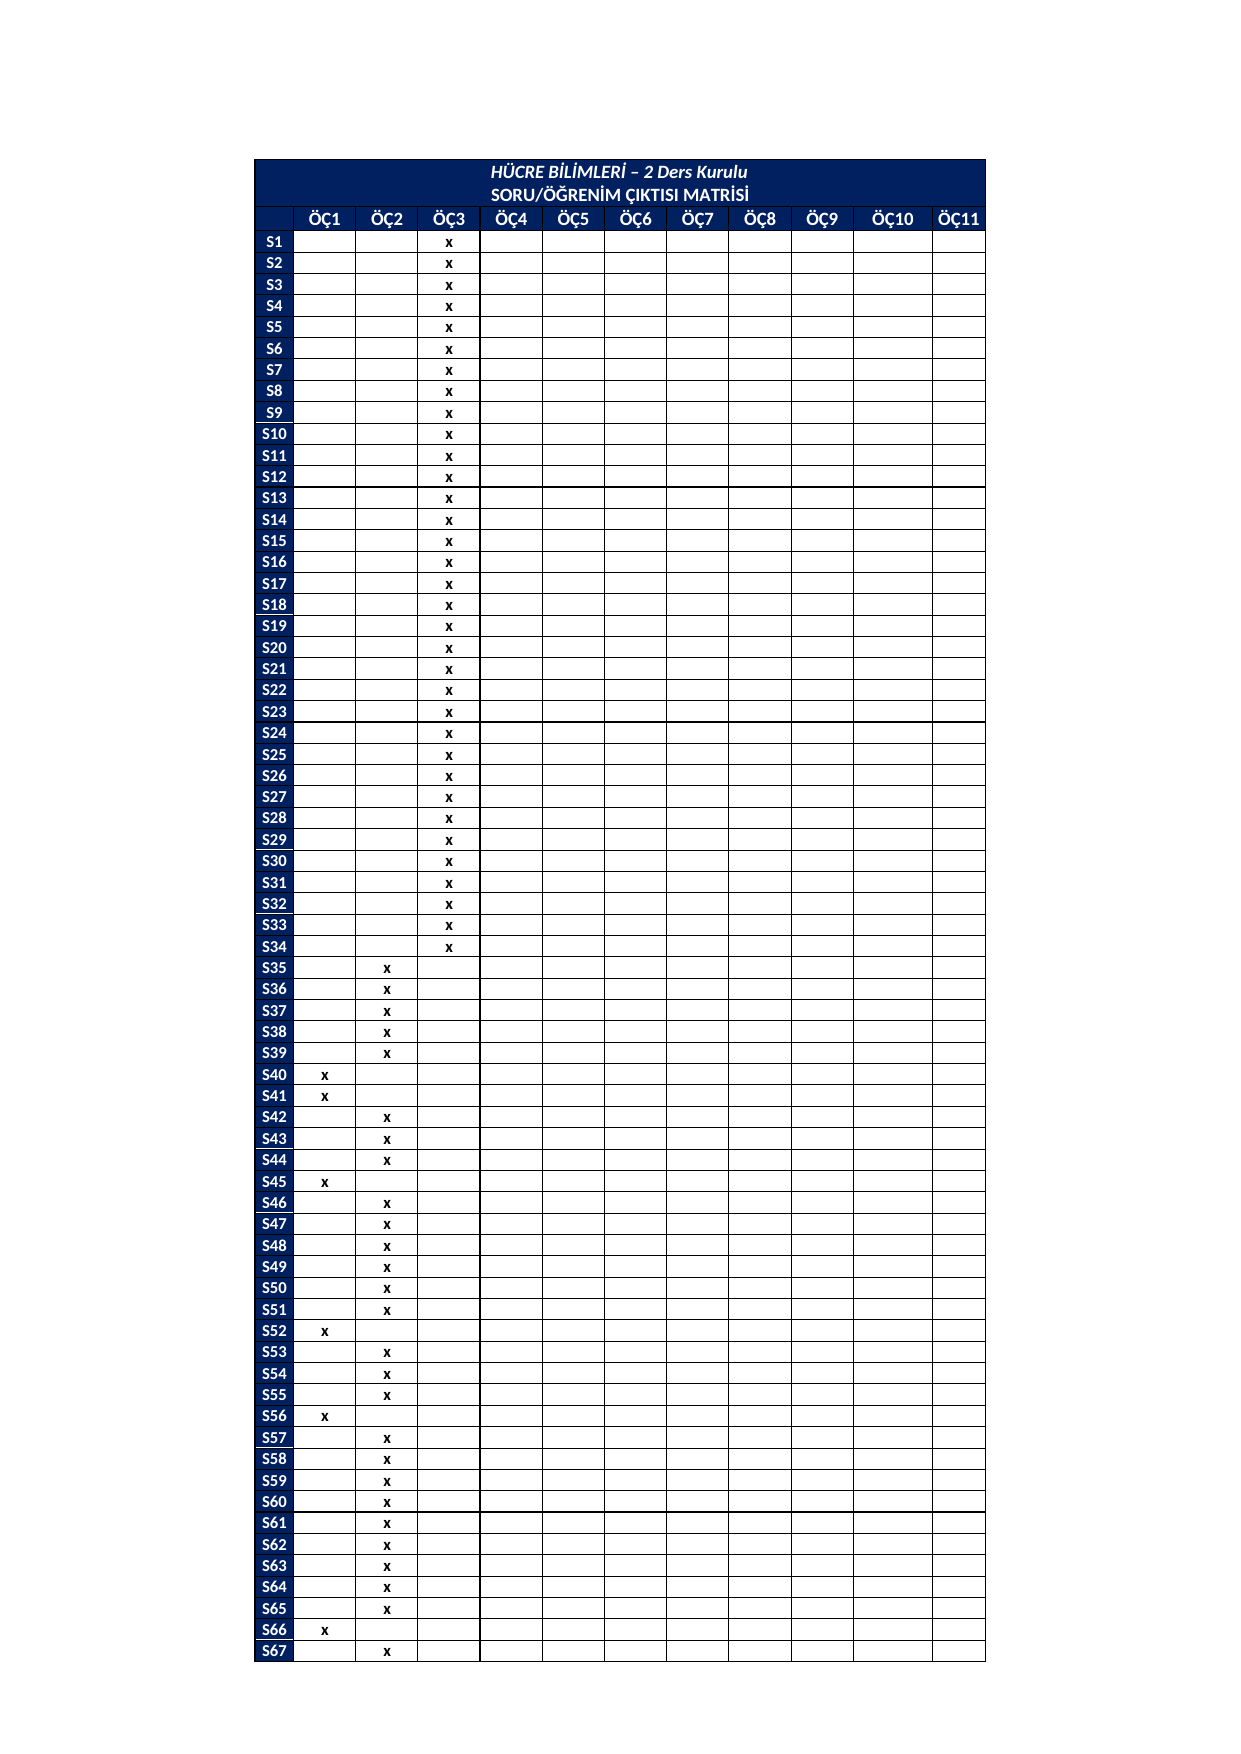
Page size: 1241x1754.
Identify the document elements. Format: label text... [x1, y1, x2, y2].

table_cell [543, 1278, 604, 1298]
table_cell [543, 231, 604, 252]
table_cell x [418, 616, 479, 636]
table_cell [792, 893, 853, 913]
table_cell S53 [256, 1342, 293, 1362]
table_cell [729, 851, 791, 871]
table_cell [356, 338, 417, 358]
table_cell [933, 1299, 985, 1319]
table_cell [481, 1491, 542, 1511]
table_cell [792, 1214, 853, 1234]
table_cell [481, 680, 542, 700]
table_cell x [418, 552, 479, 572]
table_cell [667, 530, 728, 551]
table_cell x [418, 808, 479, 828]
table_cell [356, 616, 417, 636]
table_cell [729, 1555, 791, 1576]
table_cell [356, 936, 417, 956]
table_cell [667, 231, 728, 252]
table_cell [543, 701, 604, 721]
table_cell [854, 701, 932, 721]
table_cell [543, 1235, 604, 1255]
table_cell [356, 1085, 417, 1106]
table_cell [729, 786, 791, 807]
table_cell [543, 1085, 604, 1106]
table_cell [854, 1363, 932, 1383]
table_cell [729, 1235, 791, 1255]
table_cell [792, 1064, 853, 1084]
table_cell [729, 936, 791, 956]
table_cell [605, 1000, 666, 1020]
table_cell [792, 1555, 853, 1576]
table_cell [729, 573, 791, 593]
table_cell [792, 658, 853, 679]
table_cell S2 [256, 253, 293, 273]
table_cell [356, 445, 417, 465]
table_cell [854, 1406, 932, 1426]
table_cell [792, 338, 853, 358]
table_cell [667, 1256, 728, 1277]
table_cell [667, 295, 728, 316]
table_cell [605, 786, 666, 807]
table_cell [854, 594, 932, 614]
table_cell [792, 1406, 853, 1426]
table_cell [418, 1107, 479, 1127]
table_cell [933, 594, 985, 614]
table_cell [729, 915, 791, 935]
table_cell S25 [256, 744, 293, 764]
table_cell [294, 893, 355, 913]
table_cell [854, 1085, 932, 1106]
table_cell [481, 1384, 542, 1405]
table_cell [481, 445, 542, 465]
table_cell x [418, 594, 479, 614]
table_cell [294, 1235, 355, 1255]
table_cell [481, 1150, 542, 1170]
table_cell [481, 1000, 542, 1020]
table_cell S24 [256, 723, 293, 743]
table_cell [356, 359, 417, 380]
table_cell [933, 1043, 985, 1063]
table_cell [854, 1107, 932, 1127]
table_cell [543, 552, 604, 572]
table_cell [294, 1363, 355, 1383]
table_cell [933, 658, 985, 679]
table_cell [792, 359, 853, 380]
table_cell [543, 488, 604, 508]
table_cell [933, 253, 985, 273]
table_cell [294, 573, 355, 593]
table_cell [729, 765, 791, 785]
table_cell [294, 1491, 355, 1511]
table_cell [543, 957, 604, 978]
table_cell ÖÇ4 [481, 207, 542, 230]
table_cell [729, 1491, 791, 1511]
table_cell [792, 957, 853, 978]
table_cell [294, 723, 355, 743]
table_cell [418, 1171, 479, 1191]
table_cell [294, 1150, 355, 1170]
table_cell x [356, 1278, 417, 1298]
table_cell [543, 1107, 604, 1127]
table_cell [294, 1598, 355, 1618]
table_cell [933, 231, 985, 252]
table_cell [543, 680, 604, 700]
table_cell [605, 1470, 666, 1490]
table_cell [729, 1256, 791, 1277]
table_cell [481, 1598, 542, 1618]
table_cell [667, 744, 728, 764]
table_cell [605, 701, 666, 721]
table_cell [481, 1449, 542, 1469]
table_cell [933, 1577, 985, 1597]
table_cell [933, 723, 985, 743]
table_cell [605, 1342, 666, 1362]
table_cell S55 [256, 1384, 293, 1405]
table_cell x [418, 424, 479, 444]
table_cell x [356, 1150, 417, 1170]
table_cell S63 [256, 1555, 293, 1576]
table_cell [294, 466, 355, 486]
table_cell [667, 1320, 728, 1341]
table_cell [729, 509, 791, 529]
table_cell S8 [256, 381, 293, 401]
table_cell [729, 594, 791, 614]
table_cell [854, 424, 932, 444]
table_cell x [294, 1406, 355, 1426]
table_cell [933, 744, 985, 764]
table_cell x [356, 1235, 417, 1255]
table_cell [667, 851, 728, 871]
table_cell [543, 338, 604, 358]
table_cell [294, 637, 355, 657]
table_cell S14 [256, 509, 293, 529]
table_cell [933, 872, 985, 892]
table_cell x [418, 317, 479, 337]
table_cell [418, 957, 479, 978]
table_cell [729, 488, 791, 508]
table_cell [792, 1363, 853, 1383]
table_cell [854, 616, 932, 636]
table_cell [933, 1363, 985, 1383]
table_cell [667, 1577, 728, 1597]
table_cell [543, 1150, 604, 1170]
table_cell [933, 445, 985, 465]
table_cell [729, 445, 791, 465]
table_cell [854, 872, 932, 892]
table_cell [854, 552, 932, 572]
table_cell [605, 1449, 666, 1469]
table_cell [605, 1043, 666, 1063]
table_cell x [418, 723, 479, 743]
table_cell [481, 573, 542, 593]
table_cell [854, 1235, 932, 1255]
table_cell [256, 207, 293, 230]
table_cell [729, 829, 791, 849]
table_cell [933, 1107, 985, 1127]
table_cell [605, 253, 666, 273]
table_cell [792, 872, 853, 892]
table_cell [667, 872, 728, 892]
table_cell [543, 1128, 604, 1148]
table_cell [543, 829, 604, 849]
table_cell S66 [256, 1619, 293, 1639]
table_cell [543, 786, 604, 807]
table_cell [667, 1278, 728, 1298]
table_cell [933, 466, 985, 486]
table_cell [667, 1406, 728, 1426]
table_cell [667, 1534, 728, 1554]
table_cell [854, 488, 932, 508]
table_cell [729, 530, 791, 551]
table_cell [729, 1085, 791, 1106]
table_cell [294, 658, 355, 679]
table_cell [729, 1513, 791, 1533]
table_cell [605, 744, 666, 764]
table_cell x [356, 1192, 417, 1212]
table_cell S28 [256, 808, 293, 828]
table_cell [294, 1278, 355, 1298]
table_cell [481, 1235, 542, 1255]
table_cell S44 [256, 1150, 293, 1170]
table_cell [605, 231, 666, 252]
table_cell [543, 1214, 604, 1234]
table_cell ÖÇ8 [729, 207, 791, 230]
table_cell S50 [256, 1278, 293, 1298]
table_cell S64 [256, 1577, 293, 1597]
table_cell [543, 893, 604, 913]
table_cell [729, 979, 791, 999]
table_cell [729, 1363, 791, 1383]
table_cell [933, 936, 985, 956]
table_cell [418, 1214, 479, 1234]
table_cell [543, 616, 604, 636]
table_cell [605, 317, 666, 337]
table_cell [356, 274, 417, 294]
table_cell [605, 594, 666, 614]
table_cell [854, 680, 932, 700]
table_cell [792, 915, 853, 935]
table_cell S45 [256, 1171, 293, 1191]
table_cell [481, 765, 542, 785]
table_cell [294, 1577, 355, 1597]
table_cell [543, 573, 604, 593]
table_cell [481, 359, 542, 380]
table_cell [543, 1513, 604, 1533]
table_cell [418, 1598, 479, 1618]
table_cell [729, 658, 791, 679]
table_cell S37 [256, 1000, 293, 1020]
table_cell [356, 680, 417, 700]
table_cell [605, 402, 666, 422]
table_cell [481, 1278, 542, 1298]
table_cell [543, 1363, 604, 1383]
table_cell [294, 530, 355, 551]
table_cell [418, 1342, 479, 1362]
table_cell [543, 1171, 604, 1191]
table_cell [729, 680, 791, 700]
table_cell [418, 1278, 479, 1298]
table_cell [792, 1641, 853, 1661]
table_cell [294, 915, 355, 935]
table_cell [294, 1299, 355, 1319]
table_cell [481, 723, 542, 743]
table_header HÜCRE BİLİMLERİ – 2 Ders Kurulu SORU/ÖĞRENİM ÇIKTISI MATRİSİ [256, 160, 985, 206]
table_cell [854, 851, 932, 871]
table_cell [481, 488, 542, 508]
table_cell [605, 509, 666, 529]
table_cell [667, 402, 728, 422]
table_cell [605, 808, 666, 828]
table_cell [356, 1320, 417, 1341]
table_cell [294, 1043, 355, 1063]
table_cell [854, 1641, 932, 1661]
table_cell [605, 893, 666, 913]
table_cell [667, 637, 728, 657]
table_cell [792, 1449, 853, 1469]
table_cell [543, 744, 604, 764]
table_cell [667, 616, 728, 636]
table_cell [294, 744, 355, 764]
table_cell [792, 680, 853, 700]
table_cell [933, 786, 985, 807]
table_cell S6 [256, 338, 293, 358]
table_cell [605, 1641, 666, 1661]
table_cell x [418, 573, 479, 593]
table_cell [481, 1214, 542, 1234]
table_cell [933, 1427, 985, 1447]
table_cell [605, 552, 666, 572]
table_cell [854, 317, 932, 337]
table_cell [605, 1150, 666, 1170]
table_cell [854, 466, 932, 486]
table_cell [854, 573, 932, 593]
table_cell S5 [256, 317, 293, 337]
table_cell [418, 1192, 479, 1212]
table_cell S32 [256, 893, 293, 913]
table_cell [854, 1278, 932, 1298]
table_cell [481, 1470, 542, 1490]
table_cell [294, 1214, 355, 1234]
table_cell [792, 1000, 853, 1020]
table_cell x [418, 445, 479, 465]
table_cell [854, 1171, 932, 1191]
table_cell x [418, 765, 479, 785]
table_cell [543, 1449, 604, 1469]
table_cell [854, 957, 932, 978]
table_cell [792, 1427, 853, 1447]
table_cell [605, 1064, 666, 1084]
table_cell [729, 253, 791, 273]
table_cell ÖÇ6 [605, 207, 666, 230]
table_cell S7 [256, 359, 293, 380]
table_cell [481, 402, 542, 422]
table_cell [792, 274, 853, 294]
table_cell [792, 231, 853, 252]
table_cell [729, 1384, 791, 1405]
table_cell [481, 786, 542, 807]
table_cell [792, 1619, 853, 1639]
table_cell [294, 829, 355, 849]
table_cell [933, 402, 985, 422]
table_cell [605, 1555, 666, 1576]
table_cell [854, 786, 932, 807]
table_cell [605, 1577, 666, 1597]
table_cell x [356, 1577, 417, 1597]
table_cell [605, 1107, 666, 1127]
table_cell [854, 1150, 932, 1170]
table_cell [605, 1491, 666, 1511]
table_cell [792, 851, 853, 871]
table_cell x [356, 1470, 417, 1490]
table_cell [933, 1214, 985, 1234]
table_cell [543, 253, 604, 273]
table_cell [729, 1406, 791, 1426]
table_cell [792, 1256, 853, 1277]
table_cell [605, 274, 666, 294]
table_cell [933, 317, 985, 337]
table_cell [729, 1598, 791, 1618]
table_cell [356, 723, 417, 743]
table_cell [933, 1449, 985, 1469]
table_cell [543, 424, 604, 444]
table_cell S60 [256, 1491, 293, 1511]
table_cell [481, 1555, 542, 1576]
table_cell [933, 1619, 985, 1639]
table_cell [729, 381, 791, 401]
table_cell [294, 1427, 355, 1447]
table_cell [356, 552, 417, 572]
table_cell [667, 1299, 728, 1319]
table_cell x [294, 1171, 355, 1191]
table_cell [605, 424, 666, 444]
table_cell [543, 1043, 604, 1063]
table_cell [605, 616, 666, 636]
table_cell [294, 402, 355, 422]
table_cell [667, 1043, 728, 1063]
table_cell [792, 765, 853, 785]
table_cell [481, 509, 542, 529]
table_cell [792, 744, 853, 764]
table_cell [729, 1150, 791, 1170]
table_cell [605, 338, 666, 358]
table_cell [667, 594, 728, 614]
table_cell [854, 1491, 932, 1511]
table_cell S18 [256, 594, 293, 614]
table_cell S20 [256, 637, 293, 657]
table_cell x [418, 295, 479, 316]
table_cell [667, 701, 728, 721]
table_cell x [356, 1107, 417, 1127]
table_cell ÖÇ7 [667, 207, 728, 230]
table_cell [667, 1342, 728, 1362]
table_cell [854, 1534, 932, 1554]
table_cell [605, 829, 666, 849]
table_cell S19 [256, 616, 293, 636]
table_cell [854, 1299, 932, 1319]
table_cell x [356, 1384, 417, 1405]
table_cell [543, 466, 604, 486]
table_cell [792, 1021, 853, 1042]
table_cell [294, 701, 355, 721]
table_cell [667, 552, 728, 572]
table_cell [605, 765, 666, 785]
table_cell [481, 1192, 542, 1212]
table_cell [418, 1299, 479, 1319]
table_cell [792, 1128, 853, 1148]
table_cell S26 [256, 765, 293, 785]
table_cell [543, 1320, 604, 1341]
table_cell [294, 231, 355, 252]
table_cell [418, 1406, 479, 1426]
table_cell [854, 744, 932, 764]
table_cell [605, 979, 666, 999]
table_cell [543, 1342, 604, 1362]
table_cell [543, 851, 604, 871]
table_cell S3 [256, 274, 293, 294]
table_cell x [294, 1085, 355, 1106]
table_cell [543, 1256, 604, 1277]
table_cell [543, 1021, 604, 1042]
table_cell x [418, 274, 479, 294]
table_cell [605, 658, 666, 679]
table_cell x [356, 1449, 417, 1469]
table_cell x [418, 530, 479, 551]
table_cell [667, 1085, 728, 1106]
table_cell [933, 359, 985, 380]
table_cell [933, 509, 985, 529]
table_cell x [418, 701, 479, 721]
table_cell [356, 1064, 417, 1084]
table_cell [605, 1619, 666, 1639]
table_cell [729, 1128, 791, 1148]
table_cell [294, 1256, 355, 1277]
table_cell [481, 274, 542, 294]
table_cell S13 [256, 488, 293, 508]
table_cell [792, 509, 853, 529]
table_cell [792, 488, 853, 508]
table_cell [481, 1577, 542, 1597]
table_cell [543, 402, 604, 422]
table_cell [729, 402, 791, 422]
table_cell [792, 381, 853, 401]
table_cell S59 [256, 1470, 293, 1490]
table_cell S61 [256, 1513, 293, 1533]
table_cell [418, 1021, 479, 1042]
table_cell S56 [256, 1406, 293, 1426]
table_cell [792, 445, 853, 465]
table_cell [481, 829, 542, 849]
table_cell [729, 1064, 791, 1084]
table_cell [729, 637, 791, 657]
table_cell x [418, 402, 479, 422]
table_cell [792, 466, 853, 486]
table_cell [605, 1235, 666, 1255]
table_cell [356, 851, 417, 871]
table_cell S12 [256, 466, 293, 486]
table_cell [605, 381, 666, 401]
table_cell [667, 274, 728, 294]
table_cell [294, 765, 355, 785]
table_cell x [418, 637, 479, 657]
table_cell [294, 1107, 355, 1127]
table_cell [543, 1470, 604, 1490]
table_cell [729, 872, 791, 892]
table_cell [667, 1192, 728, 1212]
table_cell [667, 424, 728, 444]
table_cell S33 [256, 915, 293, 935]
table_cell [729, 808, 791, 828]
table_cell [792, 1150, 853, 1170]
table_cell [729, 424, 791, 444]
table_cell [481, 1406, 542, 1426]
table_cell [543, 872, 604, 892]
table_cell [605, 723, 666, 743]
table_cell S52 [256, 1320, 293, 1341]
table_cell [543, 594, 604, 614]
table_cell [294, 552, 355, 572]
table_cell [933, 295, 985, 316]
table_cell S4 [256, 295, 293, 316]
table_cell x [418, 829, 479, 849]
table_cell [792, 295, 853, 316]
table_cell [418, 1043, 479, 1063]
table_cell S47 [256, 1214, 293, 1234]
table_cell [543, 1641, 604, 1661]
table_cell [667, 488, 728, 508]
table_cell x [418, 231, 479, 252]
table_cell [667, 1513, 728, 1533]
table_cell [933, 1064, 985, 1084]
table_cell x [418, 253, 479, 273]
table_cell x [418, 359, 479, 380]
table_cell S31 [256, 872, 293, 892]
table_cell [667, 1000, 728, 1020]
table_cell [792, 637, 853, 657]
table_cell [933, 701, 985, 721]
table_cell [294, 1513, 355, 1533]
table_cell [933, 424, 985, 444]
table_cell [605, 1278, 666, 1298]
table_cell [356, 915, 417, 935]
table_cell [854, 1598, 932, 1618]
table_cell [854, 274, 932, 294]
table_cell [729, 1021, 791, 1042]
table_cell [792, 573, 853, 593]
table_cell [605, 872, 666, 892]
table_cell [667, 765, 728, 785]
table_cell [543, 1384, 604, 1405]
table_cell [792, 1577, 853, 1597]
table_cell [854, 1513, 932, 1533]
table_cell x [418, 915, 479, 935]
table_cell [294, 1128, 355, 1148]
table_cell [294, 317, 355, 337]
table_cell [792, 594, 853, 614]
table_cell [854, 381, 932, 401]
table_cell [356, 872, 417, 892]
table_cell [854, 295, 932, 316]
table_cell [605, 851, 666, 871]
table_cell [854, 936, 932, 956]
table_cell S36 [256, 979, 293, 999]
table_cell [605, 1384, 666, 1405]
table_cell [356, 701, 417, 721]
table_cell [481, 808, 542, 828]
table_cell S10 [256, 424, 293, 444]
table_cell [854, 1021, 932, 1042]
table_cell [481, 594, 542, 614]
table_cell [605, 1406, 666, 1426]
table_cell [481, 915, 542, 935]
table_cell [729, 893, 791, 913]
table_cell [933, 680, 985, 700]
table_cell [543, 530, 604, 551]
table_cell [933, 979, 985, 999]
table_cell [481, 1107, 542, 1127]
table_cell S22 [256, 680, 293, 700]
table_cell [933, 1000, 985, 1020]
table_cell [356, 808, 417, 828]
table_cell S17 [256, 573, 293, 593]
table_cell [481, 658, 542, 679]
table_cell [933, 1171, 985, 1191]
table_cell ÖÇ3 [418, 207, 479, 230]
table_cell [481, 381, 542, 401]
table_cell [543, 936, 604, 956]
table_cell x [356, 1363, 417, 1383]
table_cell [792, 1384, 853, 1405]
table_cell [667, 1235, 728, 1255]
table_cell [729, 1043, 791, 1063]
table_cell [481, 253, 542, 273]
table_cell [933, 381, 985, 401]
table_cell [294, 1000, 355, 1020]
table_cell [729, 466, 791, 486]
table_cell x [356, 1513, 417, 1533]
table_cell [481, 338, 542, 358]
table_cell [481, 1299, 542, 1319]
table_cell [792, 1299, 853, 1319]
table_cell [481, 295, 542, 316]
table_cell [605, 1513, 666, 1533]
table_cell [792, 829, 853, 849]
table_cell [729, 1320, 791, 1341]
table_cell [543, 1406, 604, 1426]
table_cell S41 [256, 1085, 293, 1106]
table_cell S43 [256, 1128, 293, 1148]
table_cell x [356, 979, 417, 999]
table_cell [605, 1256, 666, 1277]
table_cell [854, 723, 932, 743]
table_cell [418, 1534, 479, 1554]
table_cell [792, 552, 853, 572]
table_cell [854, 1043, 932, 1063]
table_cell x [356, 957, 417, 978]
table_cell x [356, 1128, 417, 1148]
table_cell [667, 1150, 728, 1170]
table_cell [792, 1171, 853, 1191]
table_cell [667, 829, 728, 849]
table_cell [418, 1384, 479, 1405]
table_cell [667, 1641, 728, 1661]
table_cell [418, 1320, 479, 1341]
table_cell [418, 1064, 479, 1084]
table_cell [356, 786, 417, 807]
table_cell x [418, 936, 479, 956]
table_cell [667, 658, 728, 679]
table_cell [481, 1021, 542, 1042]
table_cell [933, 1021, 985, 1042]
table_cell [481, 893, 542, 913]
table_cell [792, 1192, 853, 1212]
table_cell [543, 381, 604, 401]
table_cell [356, 658, 417, 679]
table_cell [356, 893, 417, 913]
table_cell [418, 1513, 479, 1533]
table_cell [667, 1214, 728, 1234]
table_cell [418, 1150, 479, 1170]
table_cell [356, 466, 417, 486]
table_cell [729, 1171, 791, 1191]
table_cell [667, 1470, 728, 1490]
table_cell S46 [256, 1192, 293, 1212]
table_cell ÖÇ2 [356, 207, 417, 230]
table_cell ÖÇ5 [543, 207, 604, 230]
table_cell [605, 445, 666, 465]
table_cell [543, 1619, 604, 1639]
table_cell x [356, 1000, 417, 1020]
table_cell [605, 957, 666, 978]
table_cell [294, 1641, 355, 1661]
table_cell [933, 338, 985, 358]
table_cell [543, 1577, 604, 1597]
table_cell [933, 1278, 985, 1298]
table_cell [933, 1150, 985, 1170]
table_cell [418, 1128, 479, 1148]
table_cell [605, 573, 666, 593]
table_cell [543, 1000, 604, 1020]
table_cell [481, 851, 542, 871]
table_cell [792, 1342, 853, 1362]
table_cell [792, 1470, 853, 1490]
table_cell [667, 317, 728, 337]
table_cell [605, 1021, 666, 1042]
table_cell [854, 1342, 932, 1362]
table_cell [792, 723, 853, 743]
table_cell [933, 1555, 985, 1576]
table_cell [729, 1000, 791, 1020]
table_cell [729, 338, 791, 358]
table_cell [854, 402, 932, 422]
table_cell [418, 1000, 479, 1020]
table_cell [854, 1619, 932, 1639]
table_cell S62 [256, 1534, 293, 1554]
table_cell [667, 1427, 728, 1447]
table_cell [792, 701, 853, 721]
table_cell [729, 1470, 791, 1490]
table_cell [418, 1235, 479, 1255]
table_cell [481, 637, 542, 657]
table_cell [933, 530, 985, 551]
table_cell S49 [256, 1256, 293, 1277]
table_cell x [418, 680, 479, 700]
table_cell [792, 1320, 853, 1341]
table_cell S38 [256, 1021, 293, 1042]
table_cell [481, 1427, 542, 1447]
table_cell [792, 1085, 853, 1106]
table_cell [543, 1299, 604, 1319]
table_cell S27 [256, 786, 293, 807]
table_cell [667, 359, 728, 380]
table_cell [605, 1085, 666, 1106]
table_cell [481, 1641, 542, 1661]
table_cell x [418, 851, 479, 871]
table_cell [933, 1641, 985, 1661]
table_cell [667, 1363, 728, 1383]
table_cell [356, 765, 417, 785]
table_cell [543, 765, 604, 785]
table_cell [481, 530, 542, 551]
table_cell [294, 1470, 355, 1490]
table_cell [729, 359, 791, 380]
table_cell [605, 915, 666, 935]
table_cell x [418, 786, 479, 807]
table_cell [729, 1299, 791, 1319]
table_cell [543, 1064, 604, 1084]
table_cell [667, 1598, 728, 1618]
table_cell [729, 1278, 791, 1298]
table_cell [418, 979, 479, 999]
table_cell [933, 1342, 985, 1362]
table_cell [854, 1577, 932, 1597]
table_cell [933, 1192, 985, 1212]
table_cell x [356, 1427, 417, 1447]
table_cell S58 [256, 1449, 293, 1469]
table_cell [481, 979, 542, 999]
table_cell [481, 1085, 542, 1106]
table_cell S42 [256, 1107, 293, 1127]
table_cell [543, 317, 604, 337]
table_cell [481, 744, 542, 764]
table_cell [481, 1534, 542, 1554]
table_cell [294, 1534, 355, 1554]
table_cell [667, 915, 728, 935]
table_cell S51 [256, 1299, 293, 1319]
table_cell [294, 808, 355, 828]
table_cell x [294, 1064, 355, 1084]
table_cell [356, 253, 417, 273]
table_cell [729, 701, 791, 721]
table_cell [933, 1320, 985, 1341]
table_cell [729, 1107, 791, 1127]
table_cell [356, 424, 417, 444]
table_cell [543, 1427, 604, 1447]
table_cell S54 [256, 1363, 293, 1383]
table_cell [294, 786, 355, 807]
table_cell [605, 466, 666, 486]
table_cell [543, 658, 604, 679]
table_cell [543, 1598, 604, 1618]
table_cell [854, 1000, 932, 1020]
table_cell [792, 936, 853, 956]
table_cell [667, 979, 728, 999]
table_cell [729, 616, 791, 636]
table_cell [854, 1128, 932, 1148]
table_cell x [356, 1641, 417, 1661]
table_cell x [356, 1299, 417, 1319]
table_cell [418, 1619, 479, 1639]
table_cell [933, 1085, 985, 1106]
table_cell [667, 1619, 728, 1639]
table_cell [605, 1192, 666, 1212]
table_cell [481, 872, 542, 892]
table_cell [792, 317, 853, 337]
table_cell [667, 1171, 728, 1191]
table_cell [854, 1470, 932, 1490]
table_cell x [418, 872, 479, 892]
table_cell [933, 829, 985, 849]
table_cell [667, 1555, 728, 1576]
table_cell S48 [256, 1235, 293, 1255]
table_cell [933, 1513, 985, 1533]
table_cell [667, 1384, 728, 1405]
table_cell [294, 1021, 355, 1042]
table_cell [543, 637, 604, 657]
table_cell [854, 1384, 932, 1405]
table_cell [543, 445, 604, 465]
table_cell x [418, 658, 479, 679]
table_cell [605, 1128, 666, 1148]
table_cell [667, 957, 728, 978]
table_cell [667, 723, 728, 743]
table_cell [294, 359, 355, 380]
table_cell x [356, 1491, 417, 1511]
table_cell [294, 445, 355, 465]
table_cell [792, 1043, 853, 1063]
table_cell x [356, 1214, 417, 1234]
table_cell [933, 1406, 985, 1426]
table_cell x [356, 1342, 417, 1362]
table_cell [792, 402, 853, 422]
table_cell [792, 1598, 853, 1618]
table_cell [294, 872, 355, 892]
table_cell [605, 1363, 666, 1383]
table_cell [854, 231, 932, 252]
table_cell [854, 893, 932, 913]
table_cell S1 [256, 231, 293, 252]
table_cell [792, 1534, 853, 1554]
table_cell [418, 1449, 479, 1469]
table_cell [294, 338, 355, 358]
table_cell S57 [256, 1427, 293, 1447]
table_cell [481, 1171, 542, 1191]
table_cell [356, 530, 417, 551]
table_cell [667, 1021, 728, 1042]
table_cell [418, 1085, 479, 1106]
table_cell [729, 231, 791, 252]
table_cell [667, 1128, 728, 1148]
table_cell [418, 1363, 479, 1383]
table_cell [667, 1491, 728, 1511]
table_cell [294, 1384, 355, 1405]
table_cell [933, 957, 985, 978]
table_cell [854, 1192, 932, 1212]
table_cell [667, 936, 728, 956]
table_cell [854, 509, 932, 529]
table_cell S16 [256, 552, 293, 572]
table_cell [667, 509, 728, 529]
table_cell [933, 1534, 985, 1554]
table_cell S35 [256, 957, 293, 978]
table_cell [605, 1427, 666, 1447]
table_cell [854, 658, 932, 679]
table_cell [729, 957, 791, 978]
table_cell [481, 424, 542, 444]
table_cell [667, 786, 728, 807]
table_cell [854, 359, 932, 380]
table_cell x [356, 1555, 417, 1576]
table_cell [418, 1555, 479, 1576]
table_cell [792, 616, 853, 636]
table_cell [605, 295, 666, 316]
table_cell [481, 1256, 542, 1277]
table_cell [294, 509, 355, 529]
table_cell [356, 231, 417, 252]
table_cell [933, 274, 985, 294]
table_cell [294, 680, 355, 700]
table_cell [729, 1619, 791, 1639]
table_cell [294, 1449, 355, 1469]
table_cell x [356, 1534, 417, 1554]
table_cell x [294, 1320, 355, 1341]
table_cell [854, 530, 932, 551]
table_cell S15 [256, 530, 293, 551]
table_cell [356, 1619, 417, 1639]
table_cell x [418, 488, 479, 508]
table_cell [543, 979, 604, 999]
table_cell [667, 1449, 728, 1469]
table_cell [481, 1342, 542, 1362]
table_cell [933, 637, 985, 657]
table_cell [543, 808, 604, 828]
table_cell [933, 1128, 985, 1148]
table_cell [933, 488, 985, 508]
table_cell x [356, 1021, 417, 1042]
table_cell [294, 979, 355, 999]
table_cell [605, 1299, 666, 1319]
table_cell ÖÇ11 [933, 207, 985, 230]
table_cell [294, 594, 355, 614]
table_cell [294, 1555, 355, 1576]
table_cell [481, 616, 542, 636]
table_cell [543, 274, 604, 294]
table_cell [356, 594, 417, 614]
table_cell [729, 317, 791, 337]
table_cell [481, 317, 542, 337]
table_cell S9 [256, 402, 293, 422]
table_cell [356, 488, 417, 508]
table_cell [933, 616, 985, 636]
table_cell [543, 915, 604, 935]
table_cell [356, 1406, 417, 1426]
table_cell [543, 1555, 604, 1576]
table_cell x [418, 338, 479, 358]
table_cell [605, 1534, 666, 1554]
table_cell [933, 1598, 985, 1618]
table_cell [667, 466, 728, 486]
table_cell [667, 381, 728, 401]
table_cell [792, 1278, 853, 1298]
table_cell [294, 381, 355, 401]
table_cell [667, 338, 728, 358]
table_cell [667, 808, 728, 828]
table_cell [729, 1534, 791, 1554]
table_cell [854, 979, 932, 999]
table_cell [605, 530, 666, 551]
table_cell [729, 1427, 791, 1447]
table_cell [481, 1513, 542, 1533]
table_cell S29 [256, 829, 293, 849]
table_cell [729, 274, 791, 294]
table_cell [481, 1064, 542, 1084]
table_cell [854, 445, 932, 465]
table_cell S34 [256, 936, 293, 956]
table_cell [605, 637, 666, 657]
table_cell [729, 1192, 791, 1212]
table_cell [543, 1491, 604, 1511]
table_cell [605, 359, 666, 380]
table_cell [729, 723, 791, 743]
table_cell [356, 573, 417, 593]
table_cell [481, 701, 542, 721]
table_cell [543, 359, 604, 380]
table_cell [356, 317, 417, 337]
table_cell [356, 1171, 417, 1191]
table_cell [543, 295, 604, 316]
table_cell [933, 808, 985, 828]
table_cell [356, 295, 417, 316]
table_cell [356, 509, 417, 529]
table_cell [294, 616, 355, 636]
table_cell S11 [256, 445, 293, 465]
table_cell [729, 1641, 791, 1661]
table_cell [667, 253, 728, 273]
table_cell [792, 979, 853, 999]
table_cell [605, 936, 666, 956]
table_cell S21 [256, 658, 293, 679]
table_cell [933, 765, 985, 785]
table_cell [481, 957, 542, 978]
table_cell x [356, 1598, 417, 1618]
table_cell ÖÇ9 [792, 207, 853, 230]
table_cell x [418, 893, 479, 913]
table_cell [418, 1470, 479, 1490]
table_cell [854, 338, 932, 358]
table_cell [854, 637, 932, 657]
table_cell [933, 893, 985, 913]
table_cell [418, 1256, 479, 1277]
table_cell [294, 851, 355, 871]
table_cell [792, 530, 853, 551]
table_cell [792, 808, 853, 828]
table_cell [481, 936, 542, 956]
table_cell [854, 1256, 932, 1277]
table_cell [667, 680, 728, 700]
table_cell [792, 1235, 853, 1255]
table_cell [543, 509, 604, 529]
table_cell [356, 637, 417, 657]
table_cell [854, 1064, 932, 1084]
table_cell [854, 808, 932, 828]
table_cell [356, 381, 417, 401]
table_cell x [418, 509, 479, 529]
table_cell [933, 573, 985, 593]
table_cell [854, 1320, 932, 1341]
table_cell [543, 1192, 604, 1212]
table_cell x [356, 1256, 417, 1277]
table_cell [294, 253, 355, 273]
table_cell [854, 1555, 932, 1576]
table_cell [605, 680, 666, 700]
table_cell [418, 1491, 479, 1511]
table_cell [667, 1107, 728, 1127]
table_cell [481, 1363, 542, 1383]
table_cell [854, 253, 932, 273]
table_cell [294, 274, 355, 294]
table_cell [729, 1214, 791, 1234]
table_cell x [294, 1619, 355, 1639]
table_cell [356, 402, 417, 422]
table_cell [294, 1192, 355, 1212]
table_cell [729, 1449, 791, 1469]
table_cell [854, 765, 932, 785]
table_cell [667, 893, 728, 913]
table_cell [294, 295, 355, 316]
table_cell [356, 829, 417, 849]
table_cell [356, 744, 417, 764]
table_cell [667, 445, 728, 465]
table_cell [543, 723, 604, 743]
table_cell [605, 1171, 666, 1191]
table_cell [481, 1128, 542, 1148]
table_cell [933, 1235, 985, 1255]
table_cell [481, 231, 542, 252]
table_cell [729, 744, 791, 764]
table_cell [792, 1491, 853, 1511]
table_cell [854, 1214, 932, 1234]
table_cell S67 [256, 1641, 293, 1661]
table_cell x [418, 466, 479, 486]
table_cell [667, 573, 728, 593]
table_cell [667, 1064, 728, 1084]
table_cell [543, 1534, 604, 1554]
table_cell [418, 1427, 479, 1447]
table_cell [792, 1513, 853, 1533]
table_cell [854, 1449, 932, 1469]
table_cell S39 [256, 1043, 293, 1063]
table_cell [605, 1214, 666, 1234]
table_cell x [418, 381, 479, 401]
table_cell [792, 253, 853, 273]
table_cell ÖÇ10 [854, 207, 932, 230]
table_cell [605, 1598, 666, 1618]
table_cell [854, 1427, 932, 1447]
table_cell [933, 915, 985, 935]
table_cell [481, 1619, 542, 1639]
table_cell [729, 1342, 791, 1362]
table_cell S30 [256, 851, 293, 871]
table_cell [792, 1107, 853, 1127]
table_cell [854, 915, 932, 935]
table_cell [933, 1470, 985, 1490]
table_cell [294, 1342, 355, 1362]
table_cell [605, 488, 666, 508]
table_cell [605, 1320, 666, 1341]
table_cell [933, 552, 985, 572]
table_cell [418, 1641, 479, 1661]
table_cell [481, 552, 542, 572]
table_cell [729, 1577, 791, 1597]
table_cell [729, 295, 791, 316]
table_cell [418, 1577, 479, 1597]
table_cell [792, 786, 853, 807]
table_cell [294, 936, 355, 956]
table_cell [481, 1320, 542, 1341]
table_cell [294, 424, 355, 444]
table_cell [933, 851, 985, 871]
table_cell [933, 1384, 985, 1405]
table_cell S23 [256, 701, 293, 721]
table_cell S65 [256, 1598, 293, 1618]
table_cell [933, 1256, 985, 1277]
table_cell x [418, 744, 479, 764]
table_cell [933, 1491, 985, 1511]
table_cell S40 [256, 1064, 293, 1084]
table_cell [294, 957, 355, 978]
table_cell ÖÇ1 [294, 207, 355, 230]
table_cell [729, 552, 791, 572]
table_cell [481, 466, 542, 486]
table_cell [854, 829, 932, 849]
table_cell [481, 1043, 542, 1063]
table_cell [792, 424, 853, 444]
table_cell [294, 488, 355, 508]
table_cell x [356, 1043, 417, 1063]
